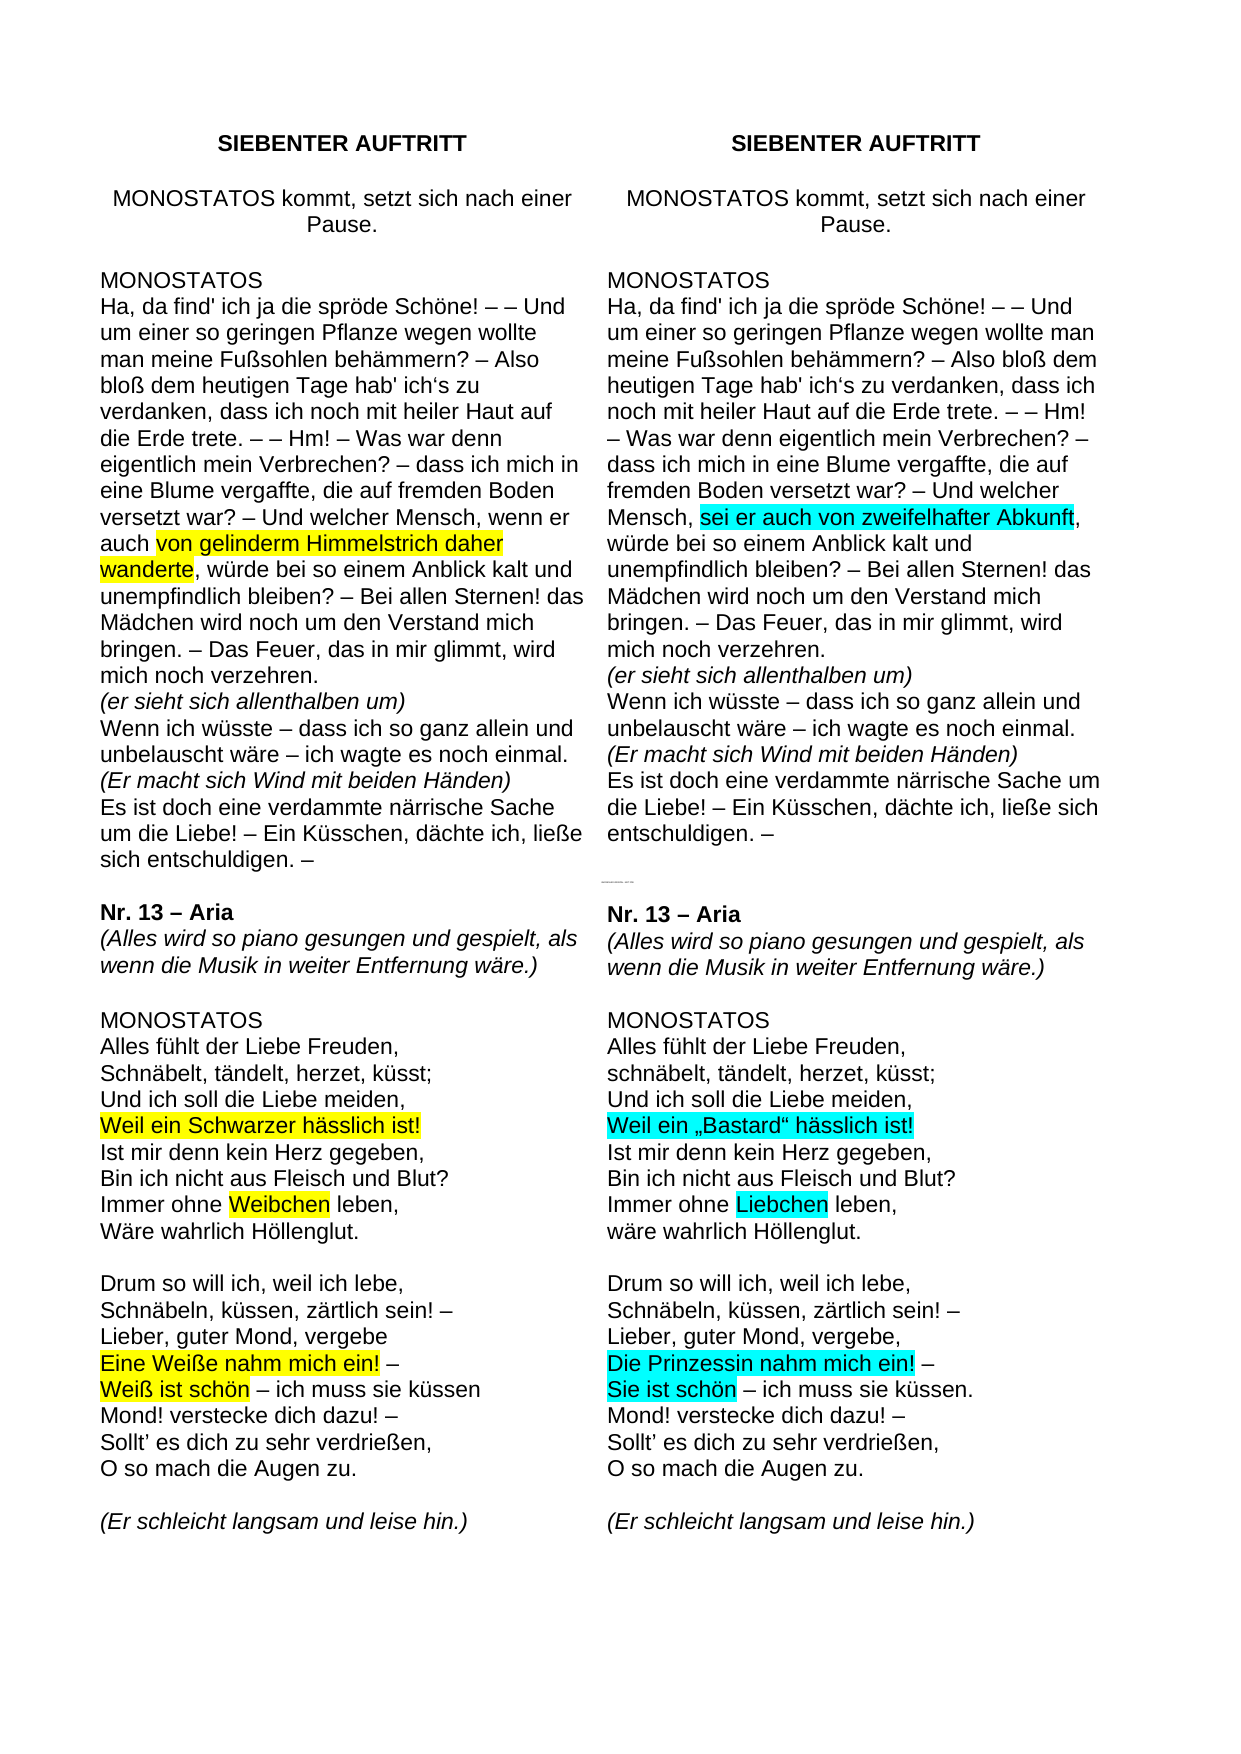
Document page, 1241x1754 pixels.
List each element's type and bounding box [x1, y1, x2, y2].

table_cell [89, 130, 596, 1615]
table_cell [596, 130, 1116, 1615]
